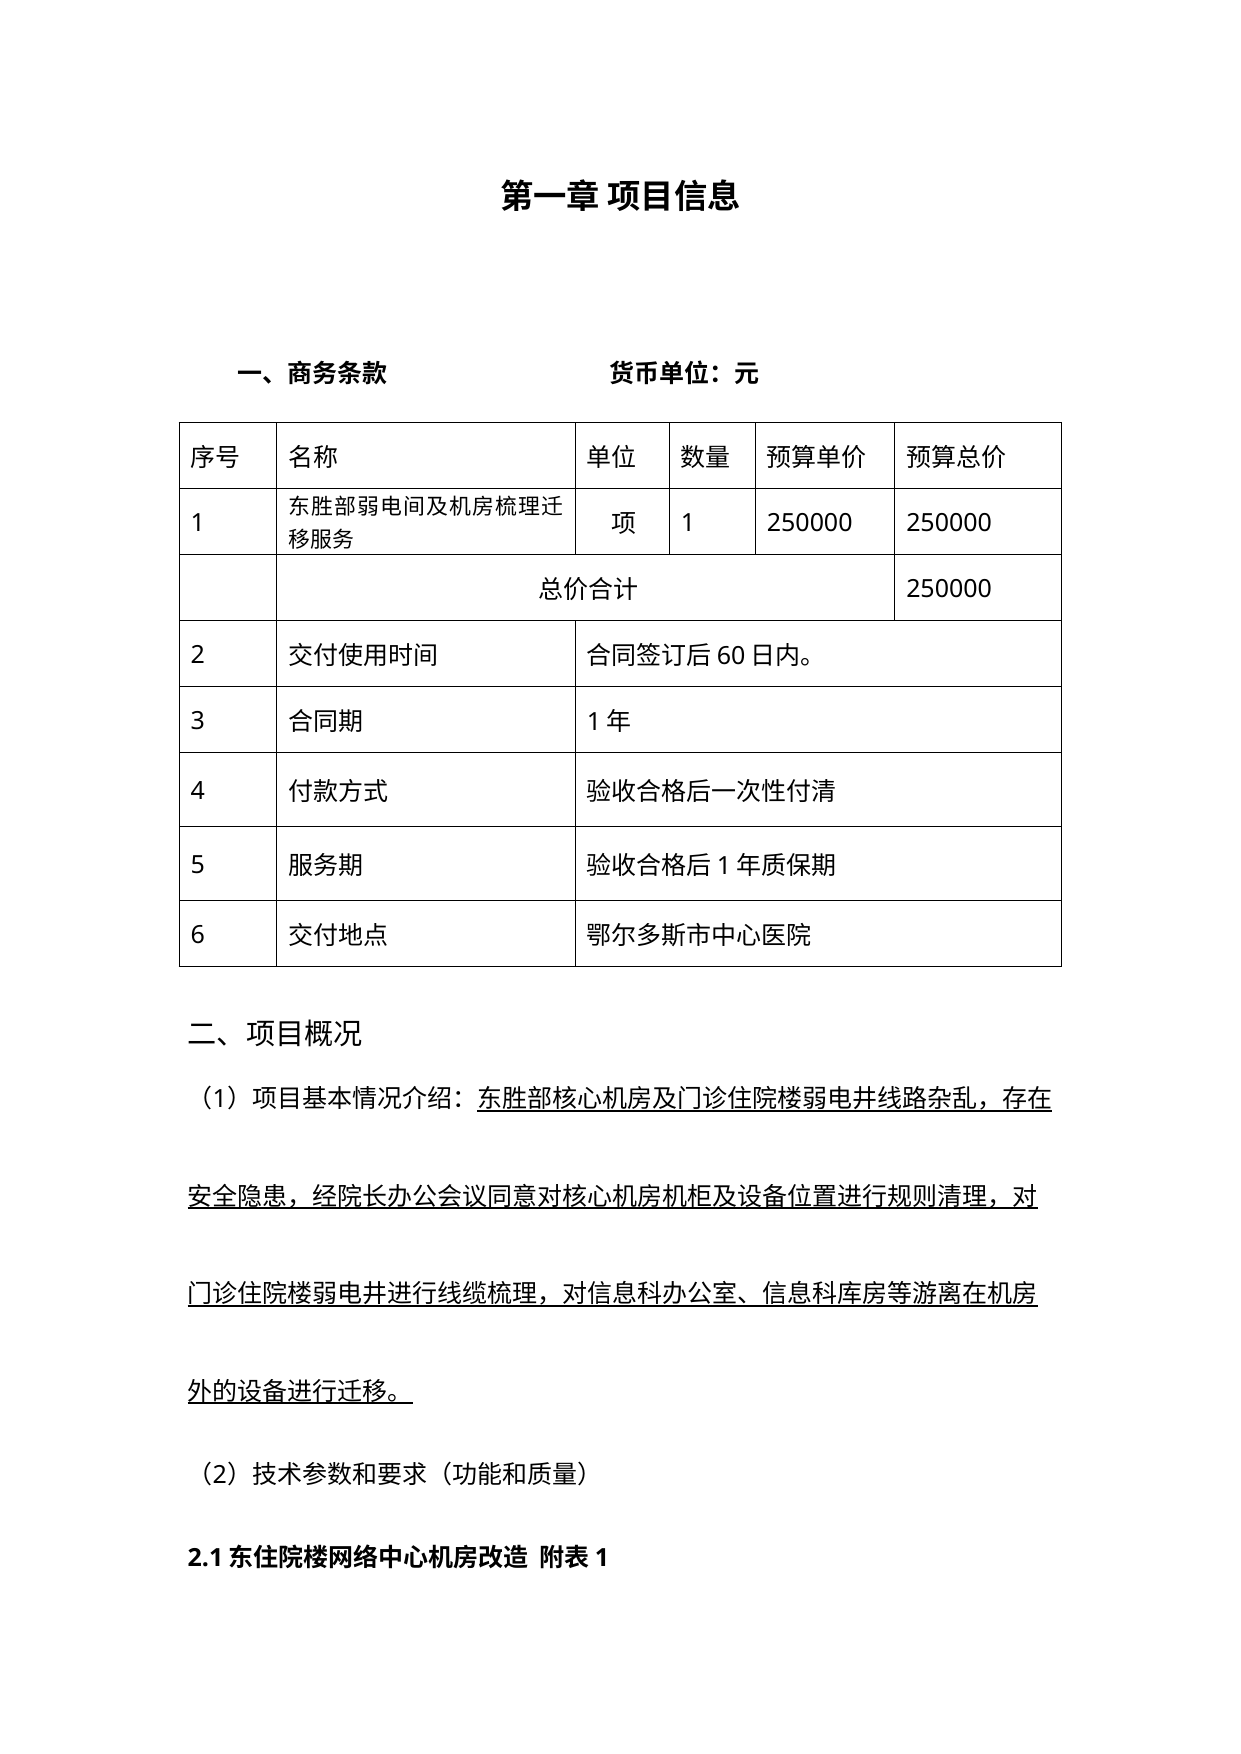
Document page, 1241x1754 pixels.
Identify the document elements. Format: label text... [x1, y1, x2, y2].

table_cell 合同签订后60日内。 [576, 621, 1061, 686]
table_cell 1 [180, 489, 276, 554]
table_cell 交付地点 [277, 901, 575, 966]
table_header 名称 [277, 423, 575, 488]
list 一、商务条款 货币单位：元 [187, 339, 1053, 404]
table_cell 验收合格后一次性付清 [576, 753, 1061, 826]
table_cell 2 [180, 621, 276, 686]
table_cell 项 [576, 489, 669, 554]
table_header 序号 [180, 423, 276, 488]
table_header 预算总价 [895, 423, 1061, 488]
table_cell 1年 [576, 687, 1061, 752]
table_cell 东胜部弱电间及机房梳理迁移服务 [277, 489, 575, 554]
table_cell 总价合计 [277, 555, 894, 620]
text （1）项目基本情况介绍：东胜部核心机房及门诊住院楼弱电井线路杂乱，存在安全隐患，经院长办公会议同意对核心机房机柜及设备位置进行规则清理，对门诊住院楼弱电井进行线缆梳理，对信息科办公室、信息科库房等游离在机房外的设备进行迁移。 [187, 1064, 1053, 1422]
table_cell 交付使用时间 [277, 621, 575, 686]
text 二、项目概况 [187, 999, 1053, 1064]
table_cell 合同期 [277, 687, 575, 752]
table_cell 1 [670, 489, 755, 554]
table_cell 服务期 [277, 827, 575, 900]
table_cell 验收合格后1年质保期 [576, 827, 1061, 900]
table_header 预算单价 [756, 423, 894, 488]
table_cell 4 [180, 753, 276, 826]
table_cell 鄂尔多斯市中心医院 [576, 901, 1061, 966]
list 项目信息 [187, 162, 1053, 227]
table_cell 3 [180, 687, 276, 752]
table_cell 250000 [756, 489, 894, 554]
table_header 数量 [670, 423, 755, 488]
table_cell 6 [180, 901, 276, 966]
table_cell 5 [180, 827, 276, 900]
table_cell 250000 [895, 555, 1061, 620]
table_cell 付款方式 [277, 753, 575, 826]
list 2.1东住院楼网络中心机房改造 附表1 [187, 1523, 1053, 1588]
table_cell [180, 555, 276, 620]
table_cell 250000 [895, 489, 1061, 554]
list 技术参数和要求（功能和质量） [187, 1440, 1053, 1505]
table_header 单位 [576, 423, 669, 488]
